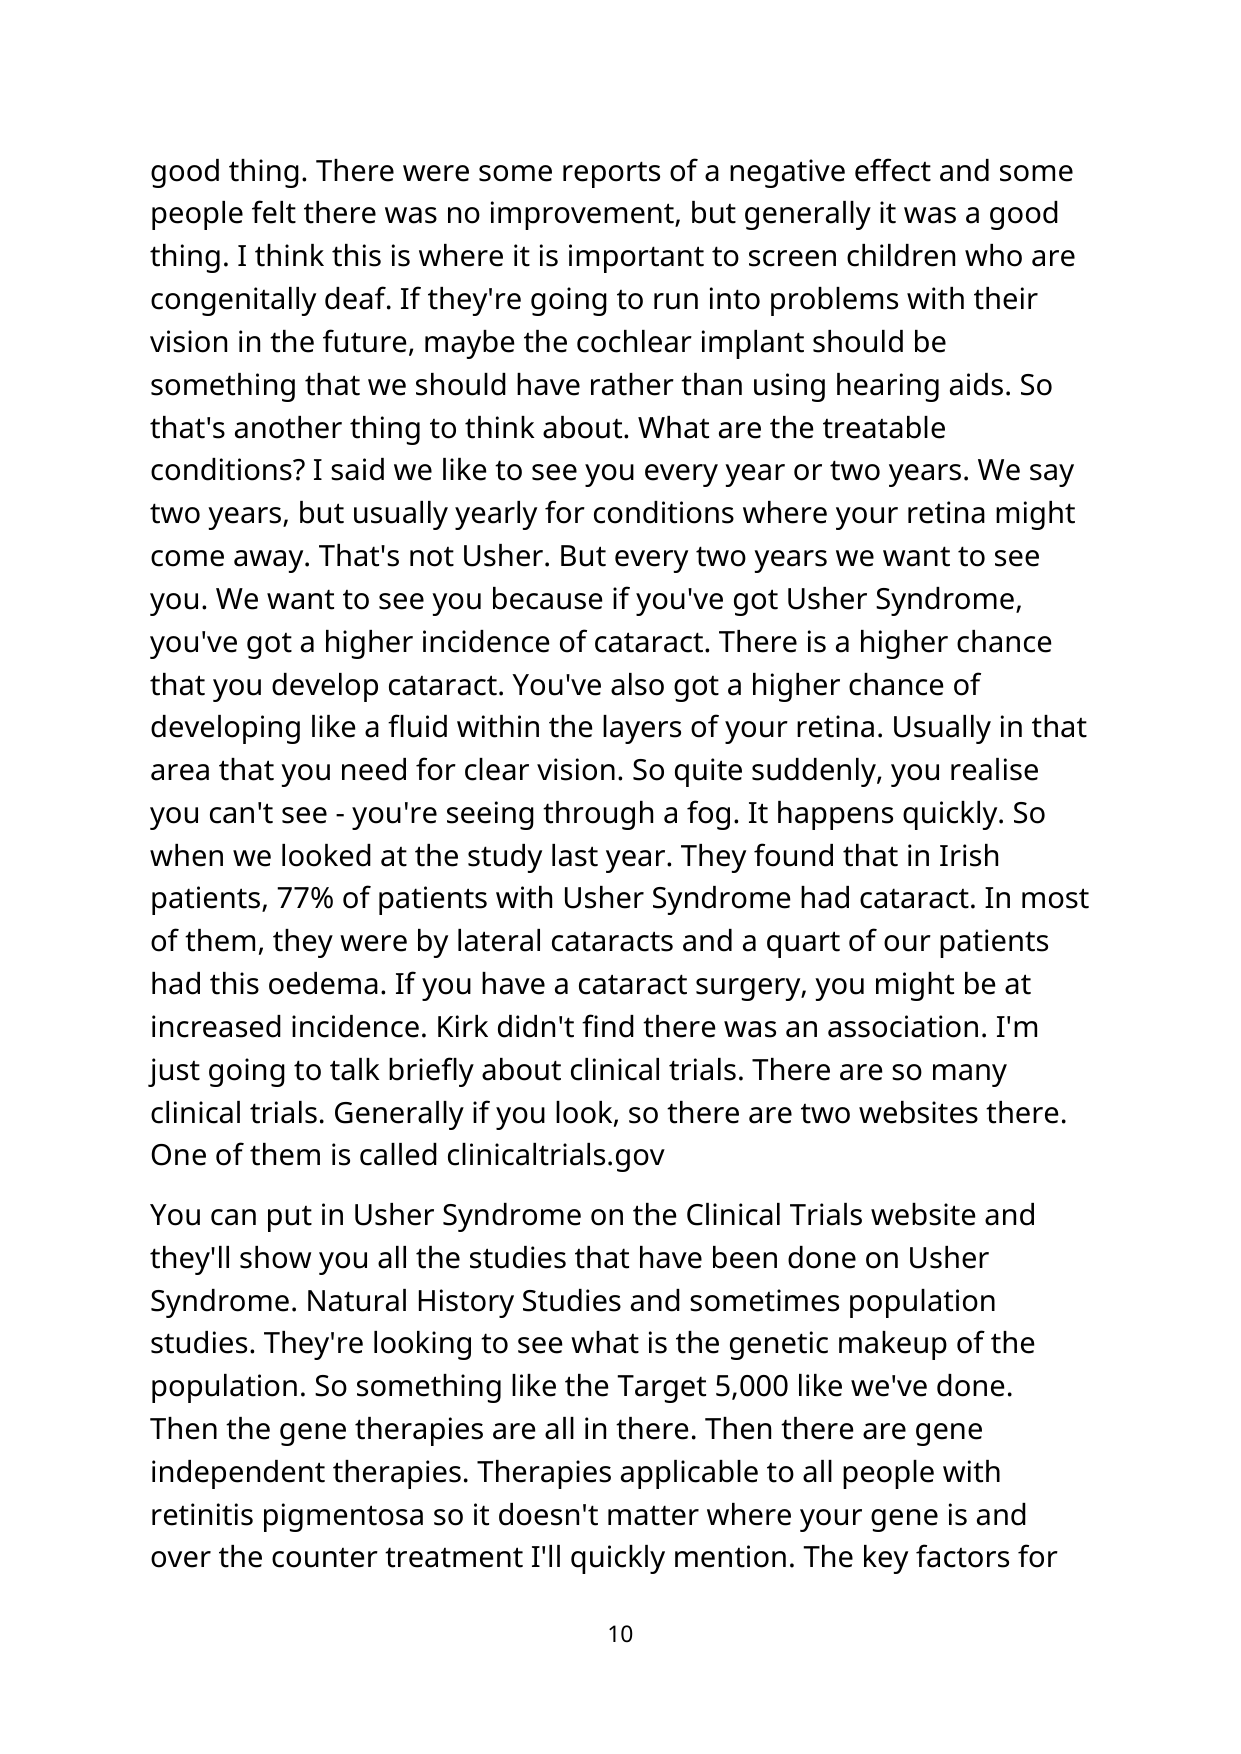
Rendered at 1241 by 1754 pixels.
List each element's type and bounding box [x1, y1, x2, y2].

text [150, 1194, 1090, 1576]
text [150, 150, 1090, 1174]
